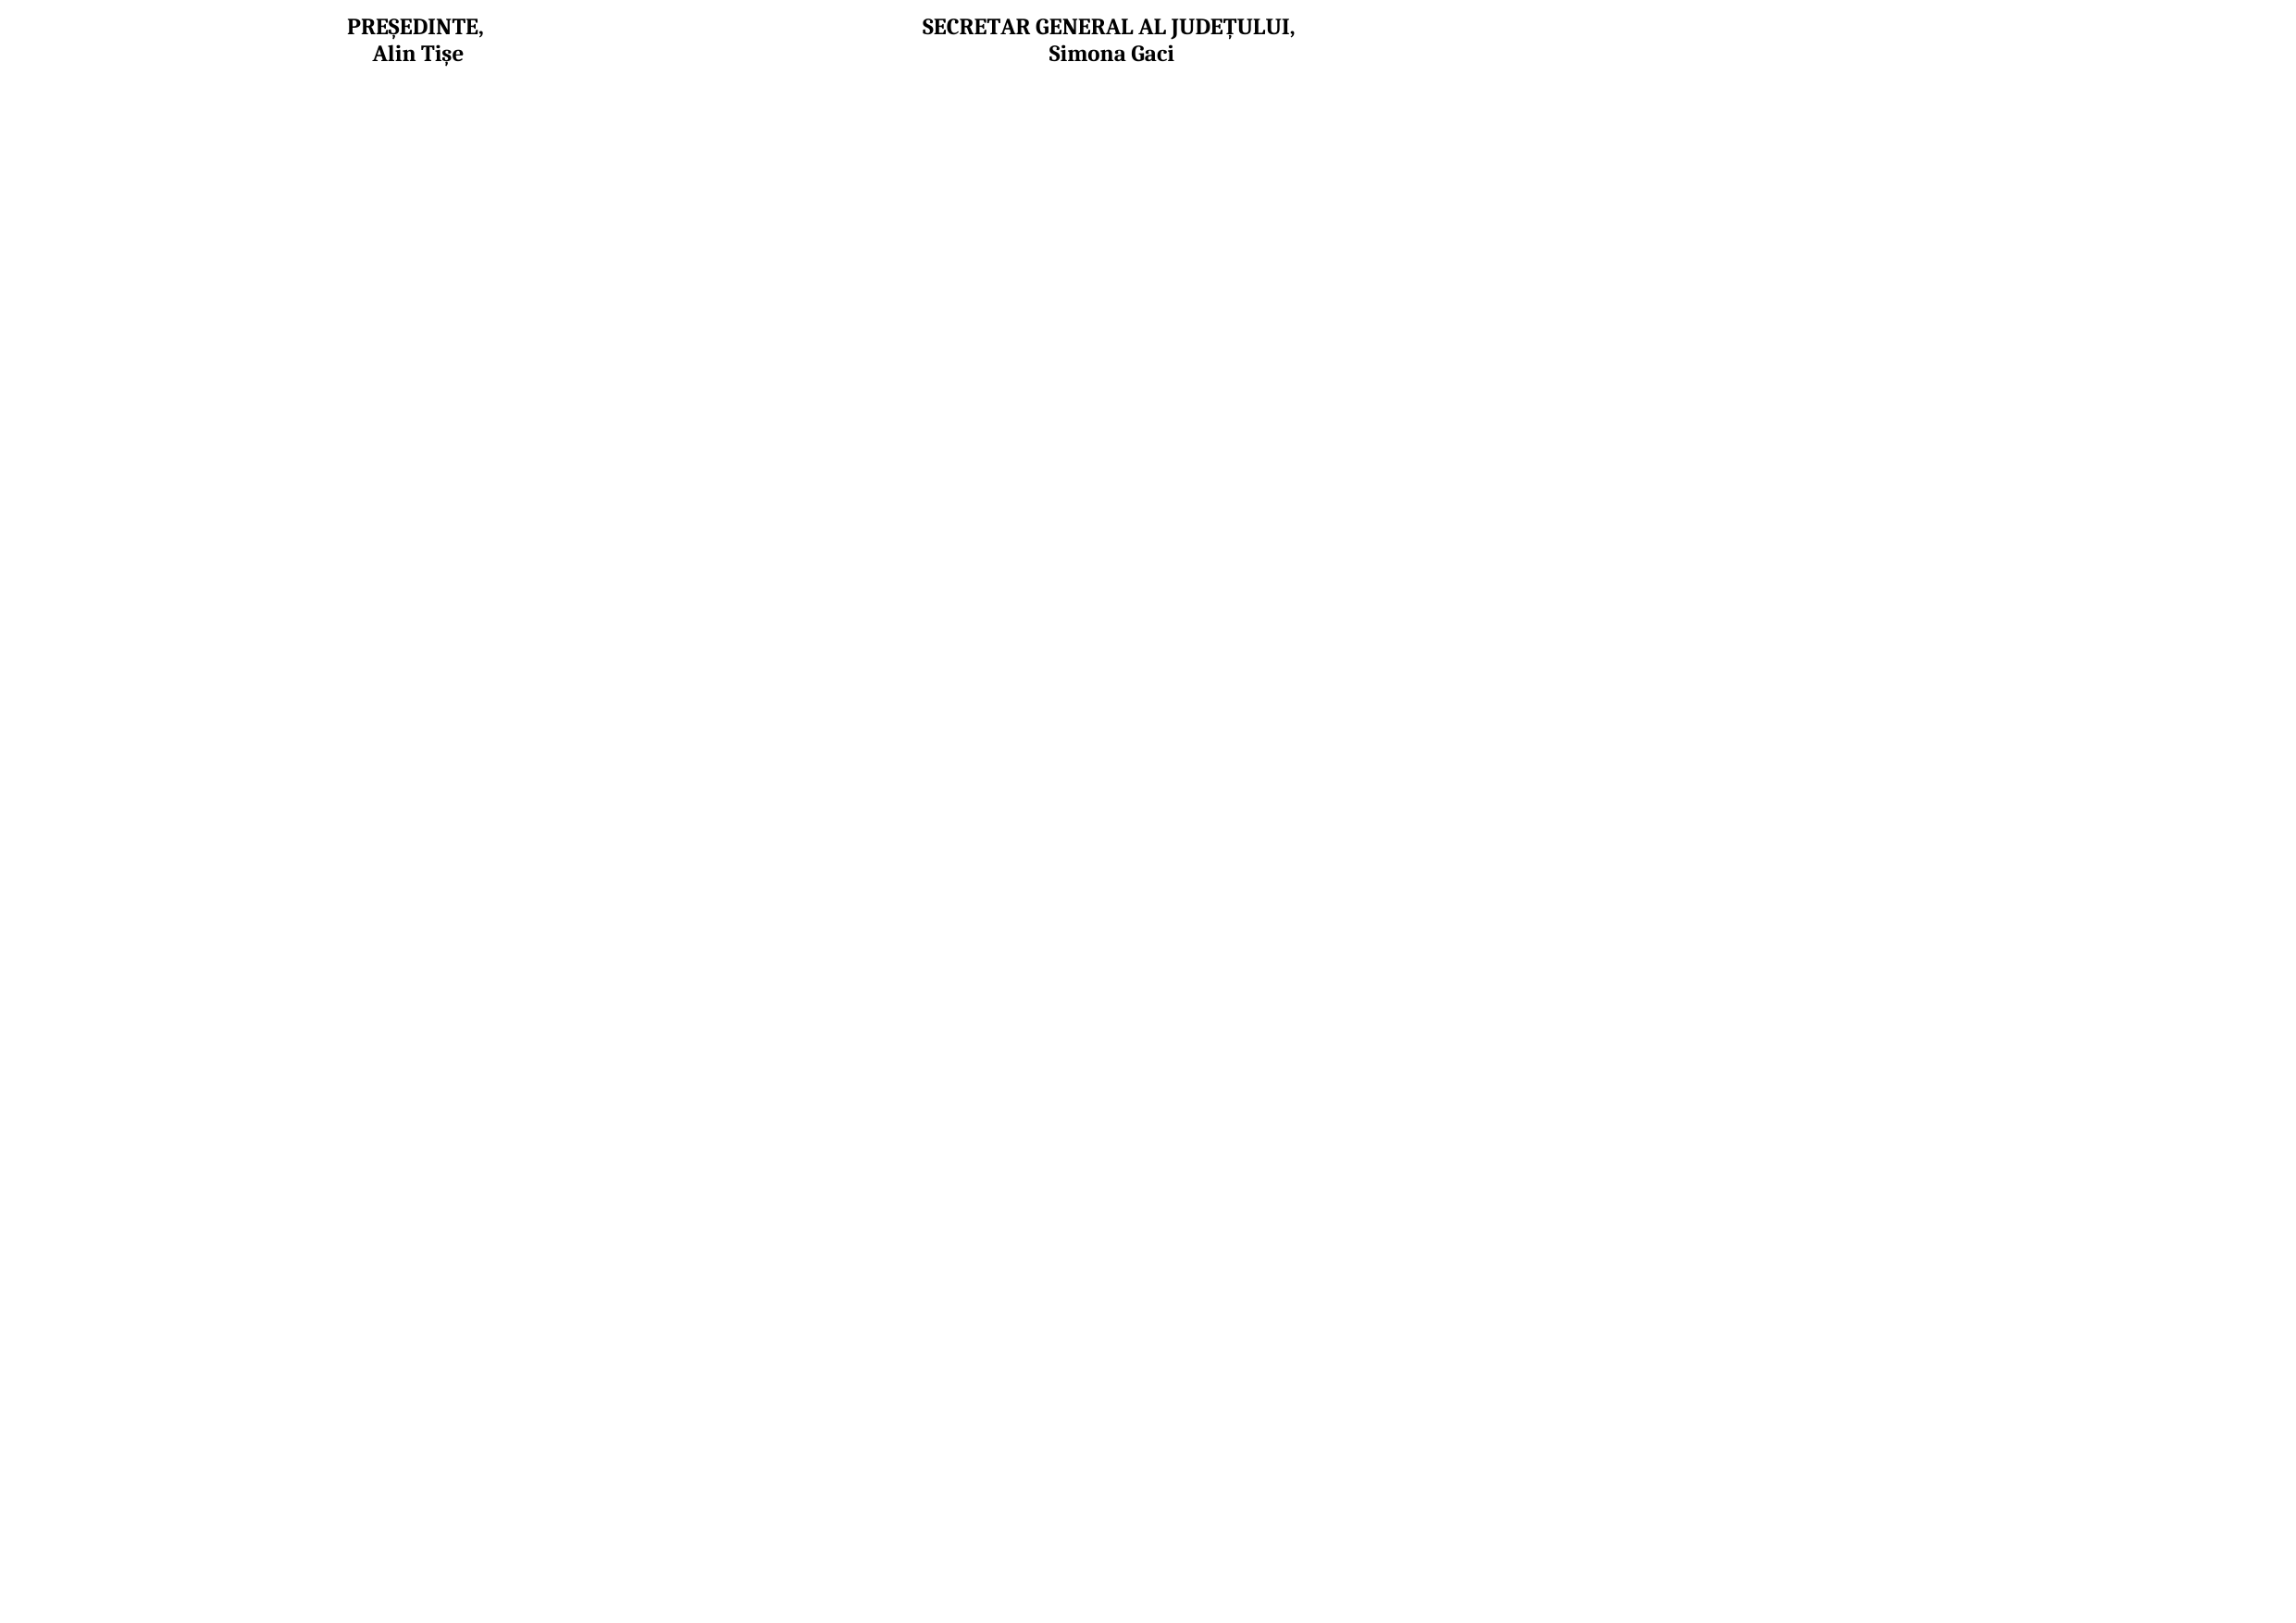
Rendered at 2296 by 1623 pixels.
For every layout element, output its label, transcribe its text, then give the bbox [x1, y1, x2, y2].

text PREȘEDINTE, SECRETAR GENERAL AL JUDEȚULUI, [278, 14, 2226, 40]
text Alin Tișe Simona Gaci [278, 40, 2226, 67]
